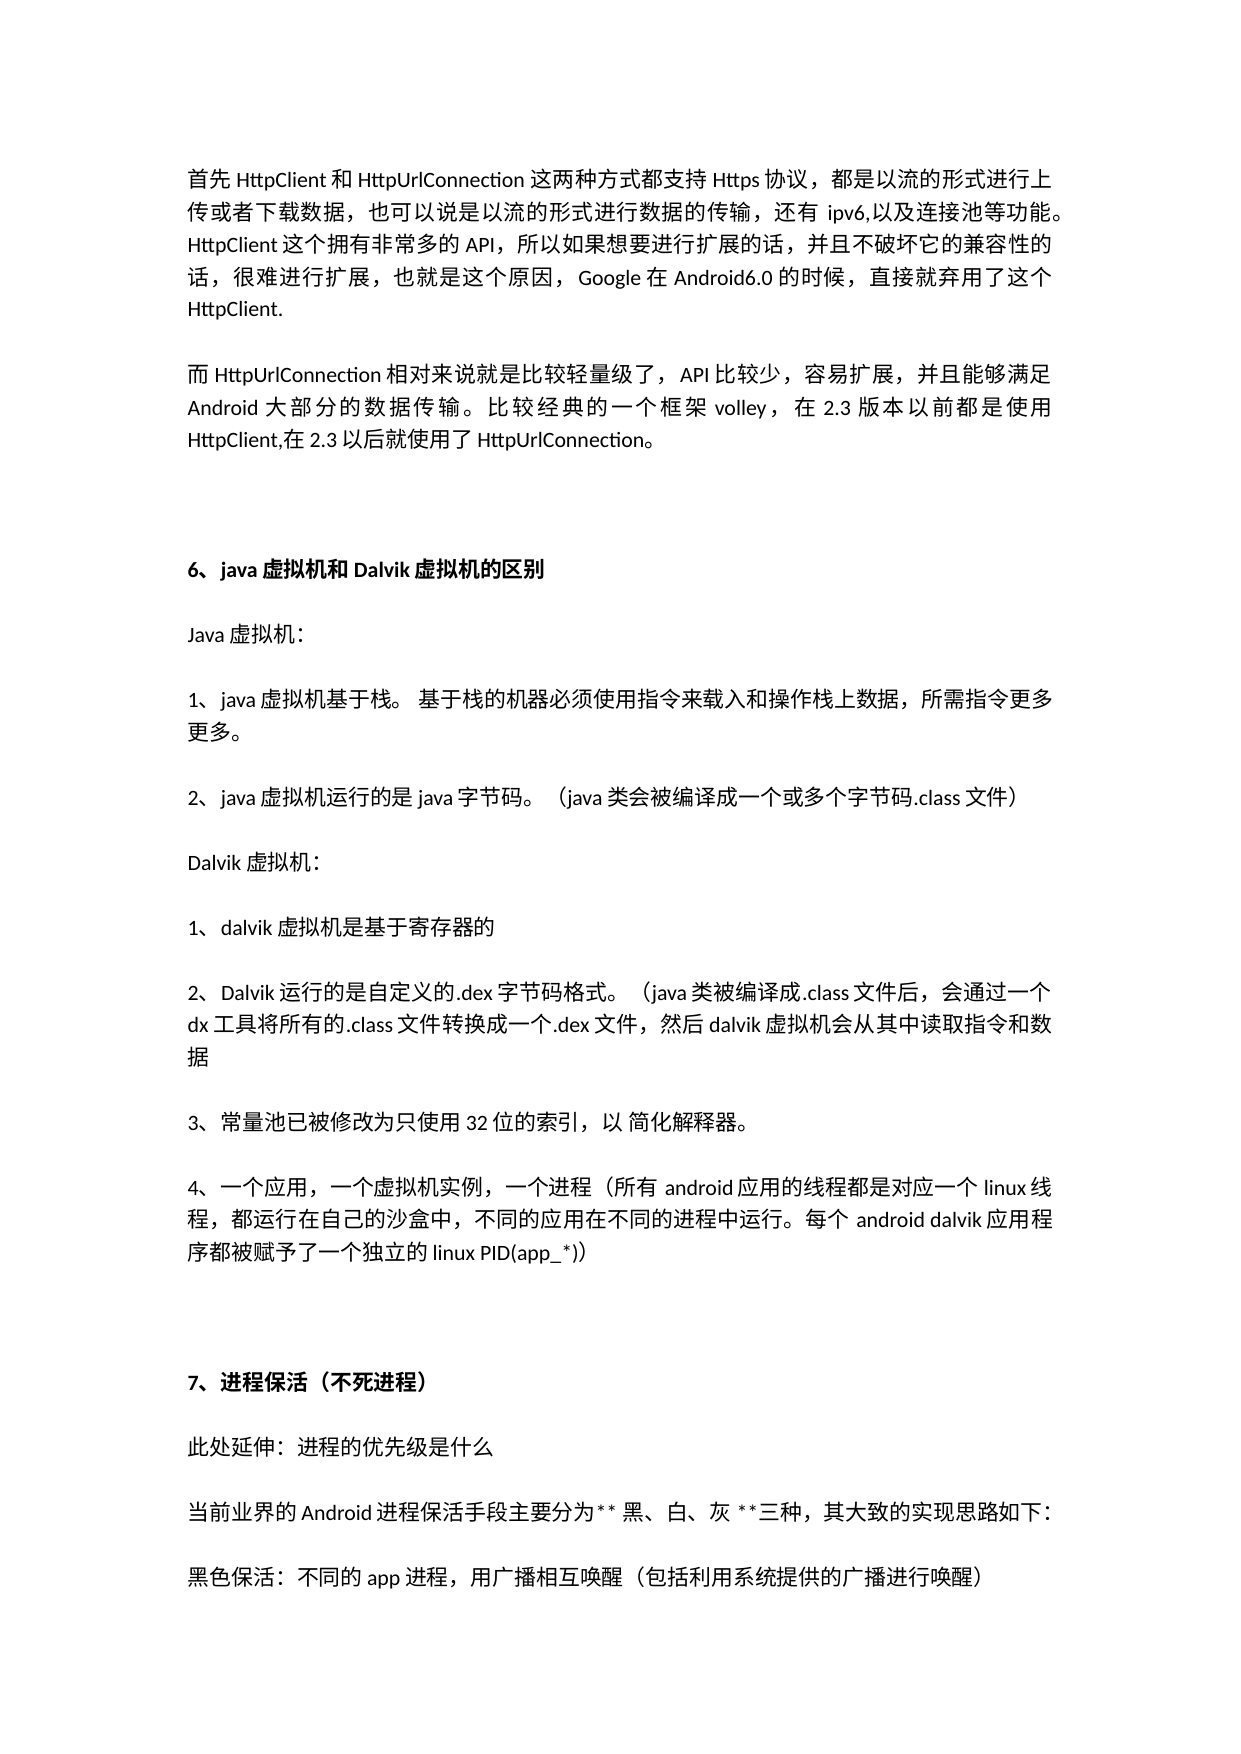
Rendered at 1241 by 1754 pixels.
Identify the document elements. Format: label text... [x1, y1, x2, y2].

text 3、常量池已被修改为只使用32位的索引，以 简化解释器。 [187, 1104, 1053, 1137]
text 此处延伸：进程的优先级是什么 [187, 1429, 1053, 1462]
text 4、一个应用，一个虚拟机实例，一个进程（所有android应用的线程都是对应一个linux线程，都运行在自己的沙盒中，不同的应用在不同的进程中运行。每个android dalvik应用程序都被赋予了一个独立的linux PID(app_*)） [187, 1169, 1053, 1267]
text 2、Dalvik运行的是自定义的.dex字节码格式。（java类被编译成.class文件后，会通过一个dx工具将所有的.class文件转换成一个.dex文件，然后dalvik虚拟机会从其中读取指令和数据 [187, 974, 1053, 1072]
text 当前业界的Android进程保活手段主要分为** 黑、白、灰 **三种，其大致的实现思路如下： [187, 1494, 1053, 1527]
text 黑色保活：不同的app进程，用广播相互唤醒（包括利用系统提供的广播进行唤醒） [187, 1559, 1053, 1592]
text Java虚拟机： [187, 617, 1053, 649]
text 7、进程保活（不死进程） [187, 1364, 1053, 1397]
text 1、dalvik虚拟机是基于寄存器的 [187, 909, 1053, 942]
text 2、java虚拟机运行的是java字节码。（java类会被编译成一个或多个字节码.class文件） [187, 779, 1053, 812]
text 首先HttpClient和HttpUrlConnection 这两种方式都支持Https协议，都是以流的形式进行上传或者下载数据，也可以说是以流的形式进行数据的传输，还有ipv6,以及连接池等功能。HttpClient这个拥有非常多的API，所以如果想要进行扩展的话，并且不破坏它的兼容性的话，很难进行扩展，也就是这个原因，Google在Android6.0的时候，直接就弃用了这个HttpClient. [187, 162, 1053, 324]
text 1、java虚拟机基于栈。 基于栈的机器必须使用指令来载入和操作栈上数据，所需指令更多更多。 [187, 682, 1053, 747]
text Dalvik虚拟机： [187, 844, 1053, 877]
text 6、java虚拟机和Dalvik虚拟机的区别 [187, 552, 1053, 584]
text 而HttpUrlConnection相对来说就是比较轻量级了，API比较少，容易扩展，并且能够满足Android大部分的数据传输。比较经典的一个框架volley，在2.3版本以前都是使用HttpClient,在2.3以后就使用了HttpUrlConnection。 [187, 357, 1053, 454]
